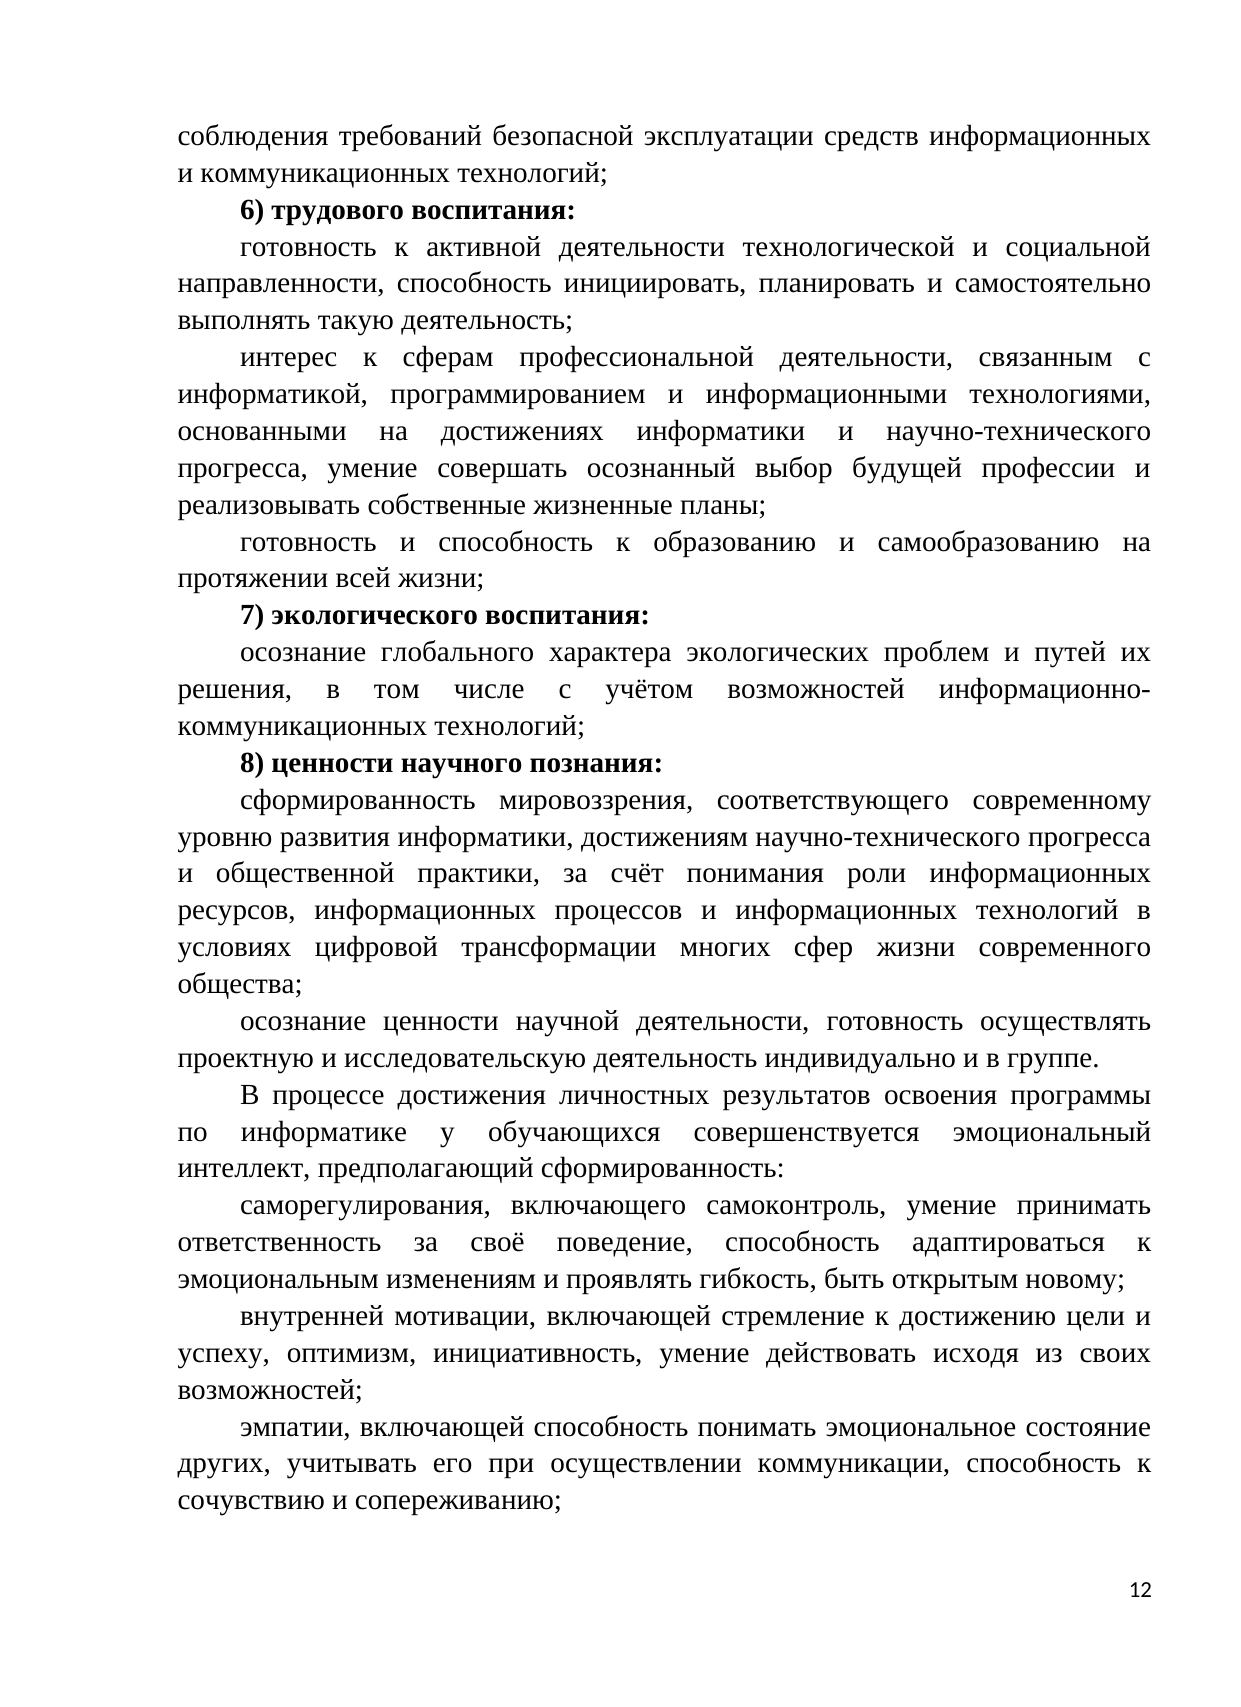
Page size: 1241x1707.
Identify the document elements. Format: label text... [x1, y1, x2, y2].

text сформированность мировоззрения, соответствующего современному уровню развития информатики, достижениям научно-технического прогресса и общественной практики, за счёт понимания роли информационных ресурсов, информационных процессов и информационных технологий в условиях цифровой трансформации многих сфер жизни современного общества; [177, 782, 1152, 1000]
text 6) трудового воспитания: [177, 192, 1152, 225]
text саморегулирования, включающего самоконтроль, умение принимать ответственность за своё поведение, способность адаптироваться к эмоциональным изменениям и проявлять гибкость, быть открытым новому; [177, 1187, 1152, 1295]
text 7) экологического воспитания: [177, 597, 1152, 631]
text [177, 118, 1152, 188]
text 8) ценности научного познания: [177, 745, 1152, 778]
text готовность и способность к образованию и самообразованию на протяжении всей жизни; [177, 524, 1152, 594]
text интерес к сферам профессиональной деятельности, связанным с информатикой, программированием и информационными технологиями, основанными на достижениях информатики и научно-технического прогресса, умение совершать осознанный выбор будущей профессии и реализовывать собственные жизненные планы; [177, 339, 1152, 520]
text В процессе достижения личностных результатов освоения программы по информатике у обучающихся совершенствуется эмоциональный интеллект, предполагающий сформированность: [177, 1077, 1152, 1184]
text внутренней мотивации, включающей стремление к достижению цели и успеху, оптимизм, инициативность, умение действовать исходя из своих возможностей; [177, 1298, 1152, 1405]
text осознание глобального характера экологических проблем и путей их решения, в том числе с учётом возможностей информационно-коммуникационных технологий; [177, 634, 1152, 742]
text готовность к активной деятельности технологической и социальной направленности, способность инициировать, планировать и самостоятельно выполнять такую деятельность; [177, 229, 1152, 336]
text осознание ценности научной деятельности, готовность осуществлять проектную и исследовательскую деятельность индивидуально и в группе. [177, 1003, 1152, 1073]
text эмпатии, включающей способность понимать эмоциональное состояние других, учитывать его при осуществлении коммуникации, способность к сочувствию и сопереживанию; [177, 1409, 1152, 1516]
